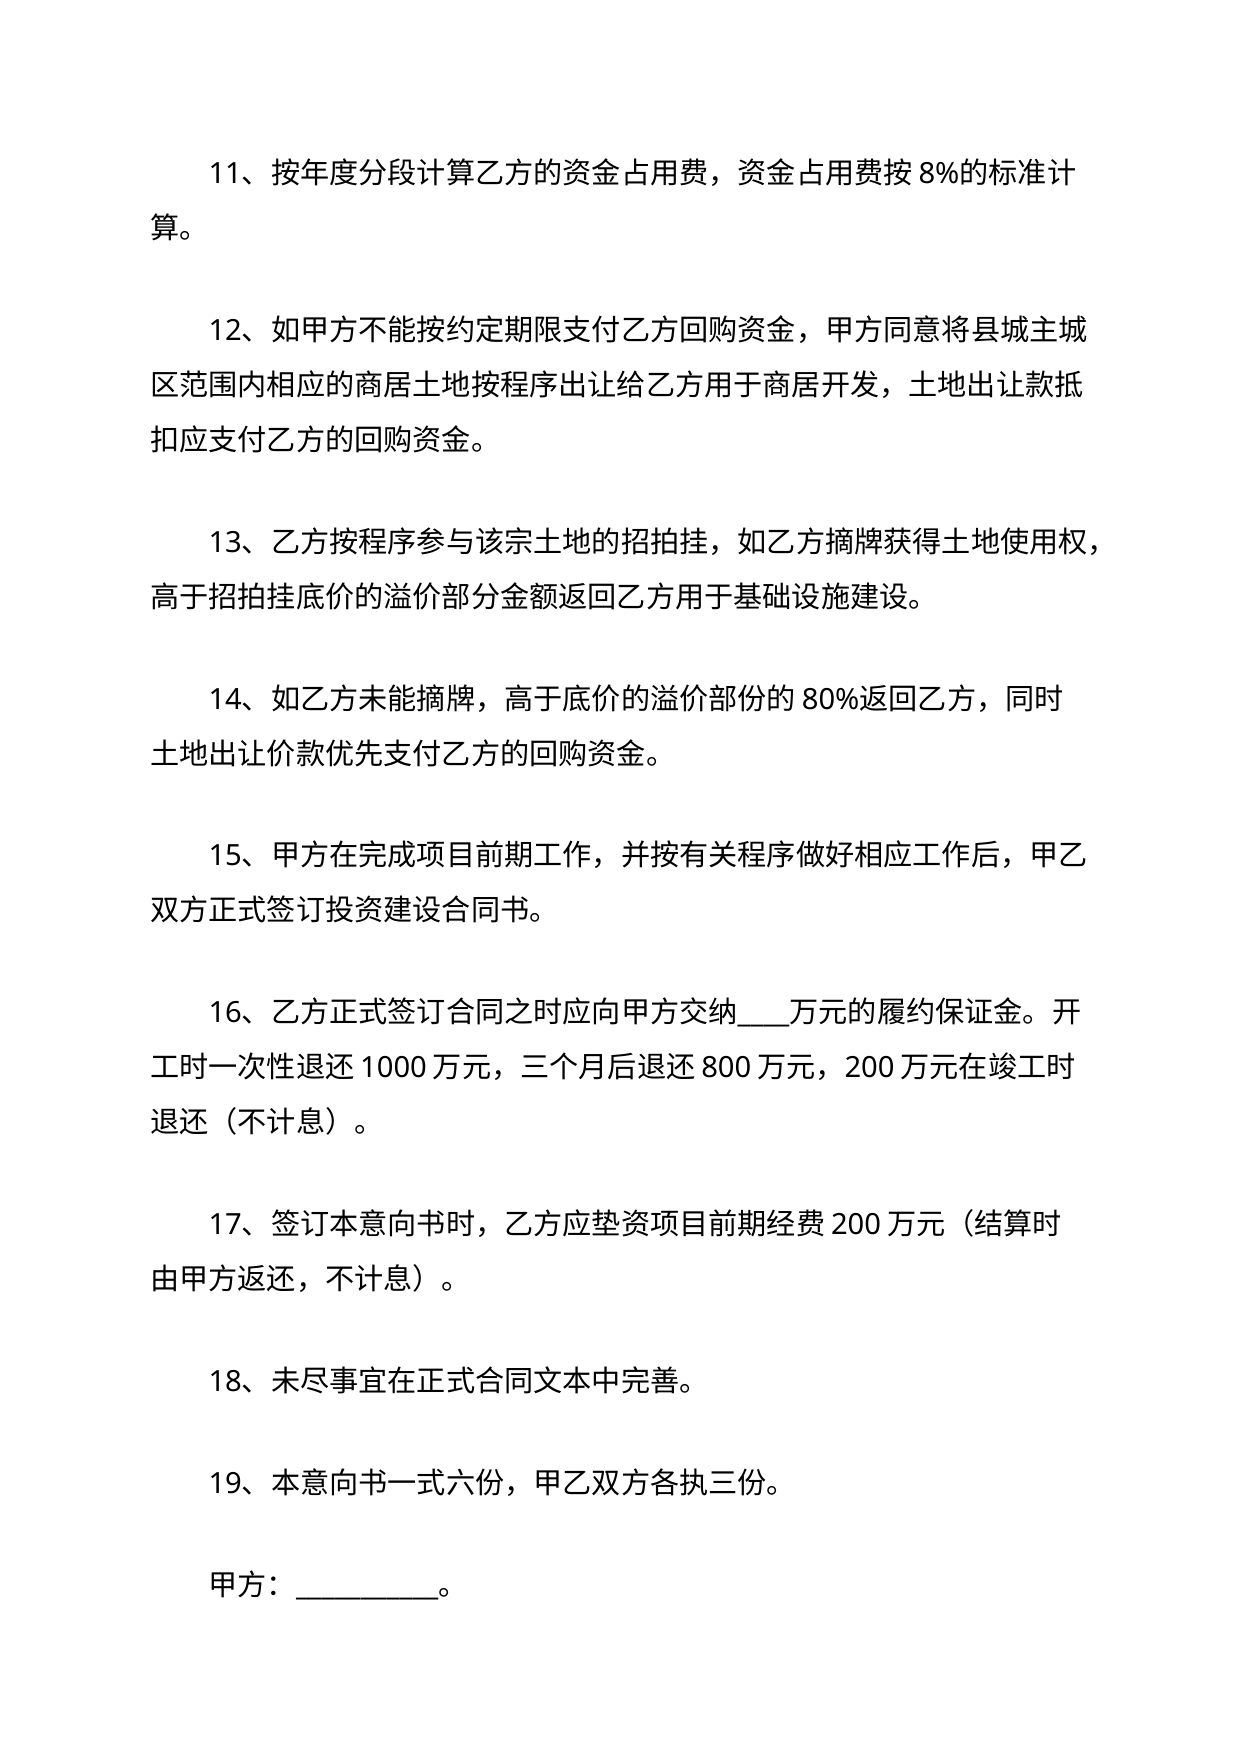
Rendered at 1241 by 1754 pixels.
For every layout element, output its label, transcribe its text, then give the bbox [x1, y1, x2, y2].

text 甲方：___________。 [150, 1561, 1090, 1604]
text 17、签订本意向书时，乙方应垫资项目前期经费200万元（结算时由甲方返还，不计息）。 [150, 1201, 1090, 1298]
text 15、甲方在完成项目前期工作，并按有关程序做好相应工作后，甲乙双方正式签订投资建设合同书。 [150, 832, 1090, 929]
text 19、本意向书一式六份，甲乙双方各执三份。 [150, 1459, 1090, 1502]
text 11、按年度分段计算乙方的资金占用费，资金占用费按8%的标准计算。 [150, 150, 1090, 247]
text 16、乙方正式签订合同之时应向甲方交纳____万元的履约保证金。开工时一次性退还1000万元，三个月后退还800万元，200万元在竣工时退还（不计息）。 [150, 989, 1090, 1141]
text 14、如乙方未能摘牌，高于底价的溢价部份的80%返回乙方，同时土地出让价款优先支付乙方的回购资金。 [150, 675, 1090, 772]
text 12、如甲方不能按约定期限支付乙方回购资金，甲方同意将县城主城区范围内相应的商居土地按程序出让给乙方用于商居开发，土地出让款抵扣应支付乙方的回购资金。 [150, 307, 1090, 459]
text 18、未尽事宜在正式合同文本中完善。 [150, 1357, 1090, 1400]
text 13、乙方按程序参与该宗土地的招拍挂，如乙方摘牌获得土地使用权，高于招拍挂底价的溢价部分金额返回乙方用于基础设施建设。 [150, 518, 1090, 616]
